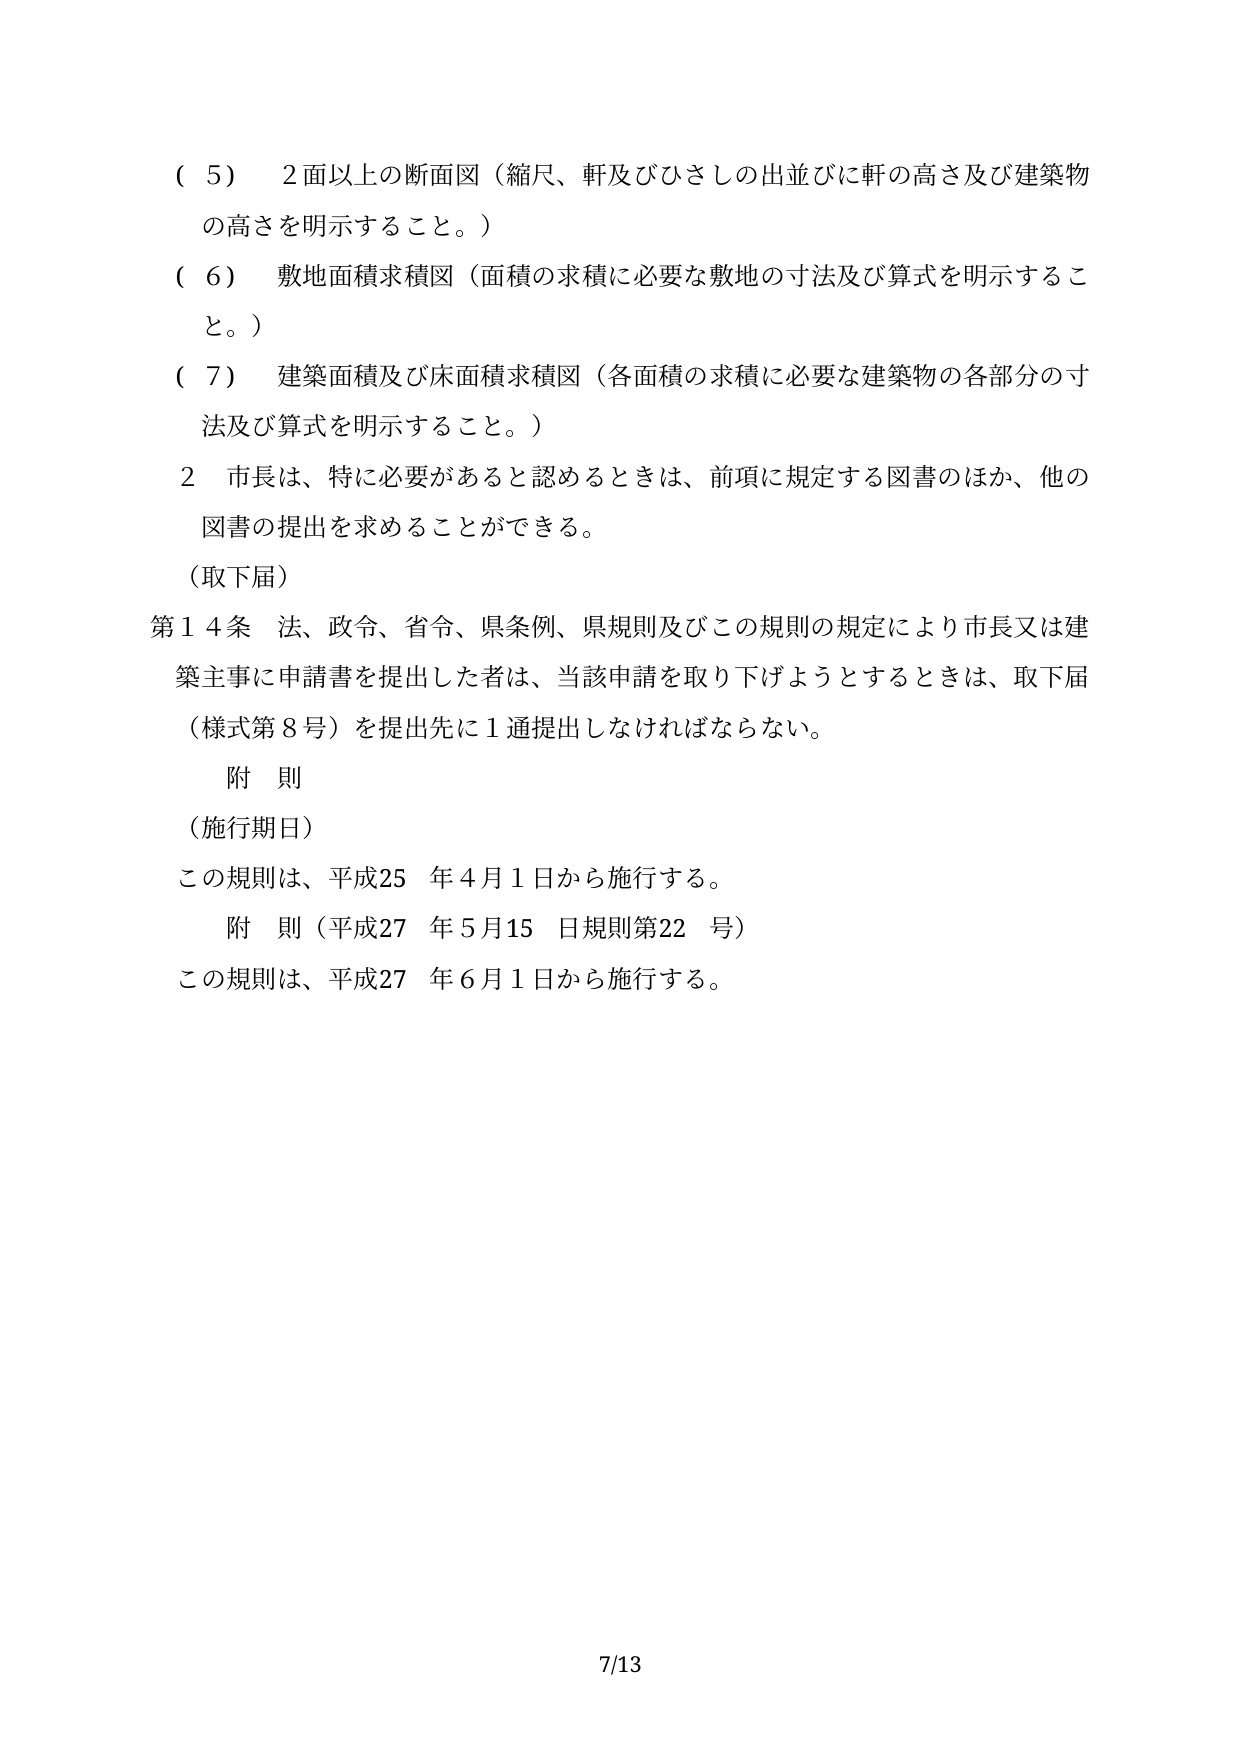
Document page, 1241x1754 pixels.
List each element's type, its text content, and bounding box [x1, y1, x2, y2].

text 第１４条 法、政令、省令、県条例、県規則及びこの規則の規定により市長又は建築主事に申請書を提出した者は、当該申請を取り下げようとするときは、取下届（様式第８号）を提出先に１通提出しなければならない。 [150, 601, 1090, 751]
text （施行期日） [175, 802, 1090, 852]
text （取下届） [175, 551, 1090, 601]
text 附 則（平成27年５月15日規則第22号） [225, 902, 1090, 952]
text この規則は、平成25年４月１日から施行する。 [150, 852, 1090, 902]
text (５) ２面以上の断面図（縮尺、軒及びひさしの出並びに軒の高さ及び建築物の高さを明示すること。） [174, 149, 1090, 249]
text (７) 建築面積及び床面積求積図（各面積の求積に必要な建築物の各部分の寸法及び算式を明示すること。） [174, 350, 1090, 450]
text 附 則 [225, 751, 1090, 802]
text (６) 敷地面積求積図（面積の求積に必要な敷地の寸法及び算式を明示すること。） [174, 249, 1090, 350]
text ２ 市長は、特に必要があると認めるときは、前項に規定する図書のほか、他の図書の提出を求めることができる。 [175, 450, 1090, 551]
text この規則は、平成27年６月１日から施行する。 [150, 952, 1090, 1002]
